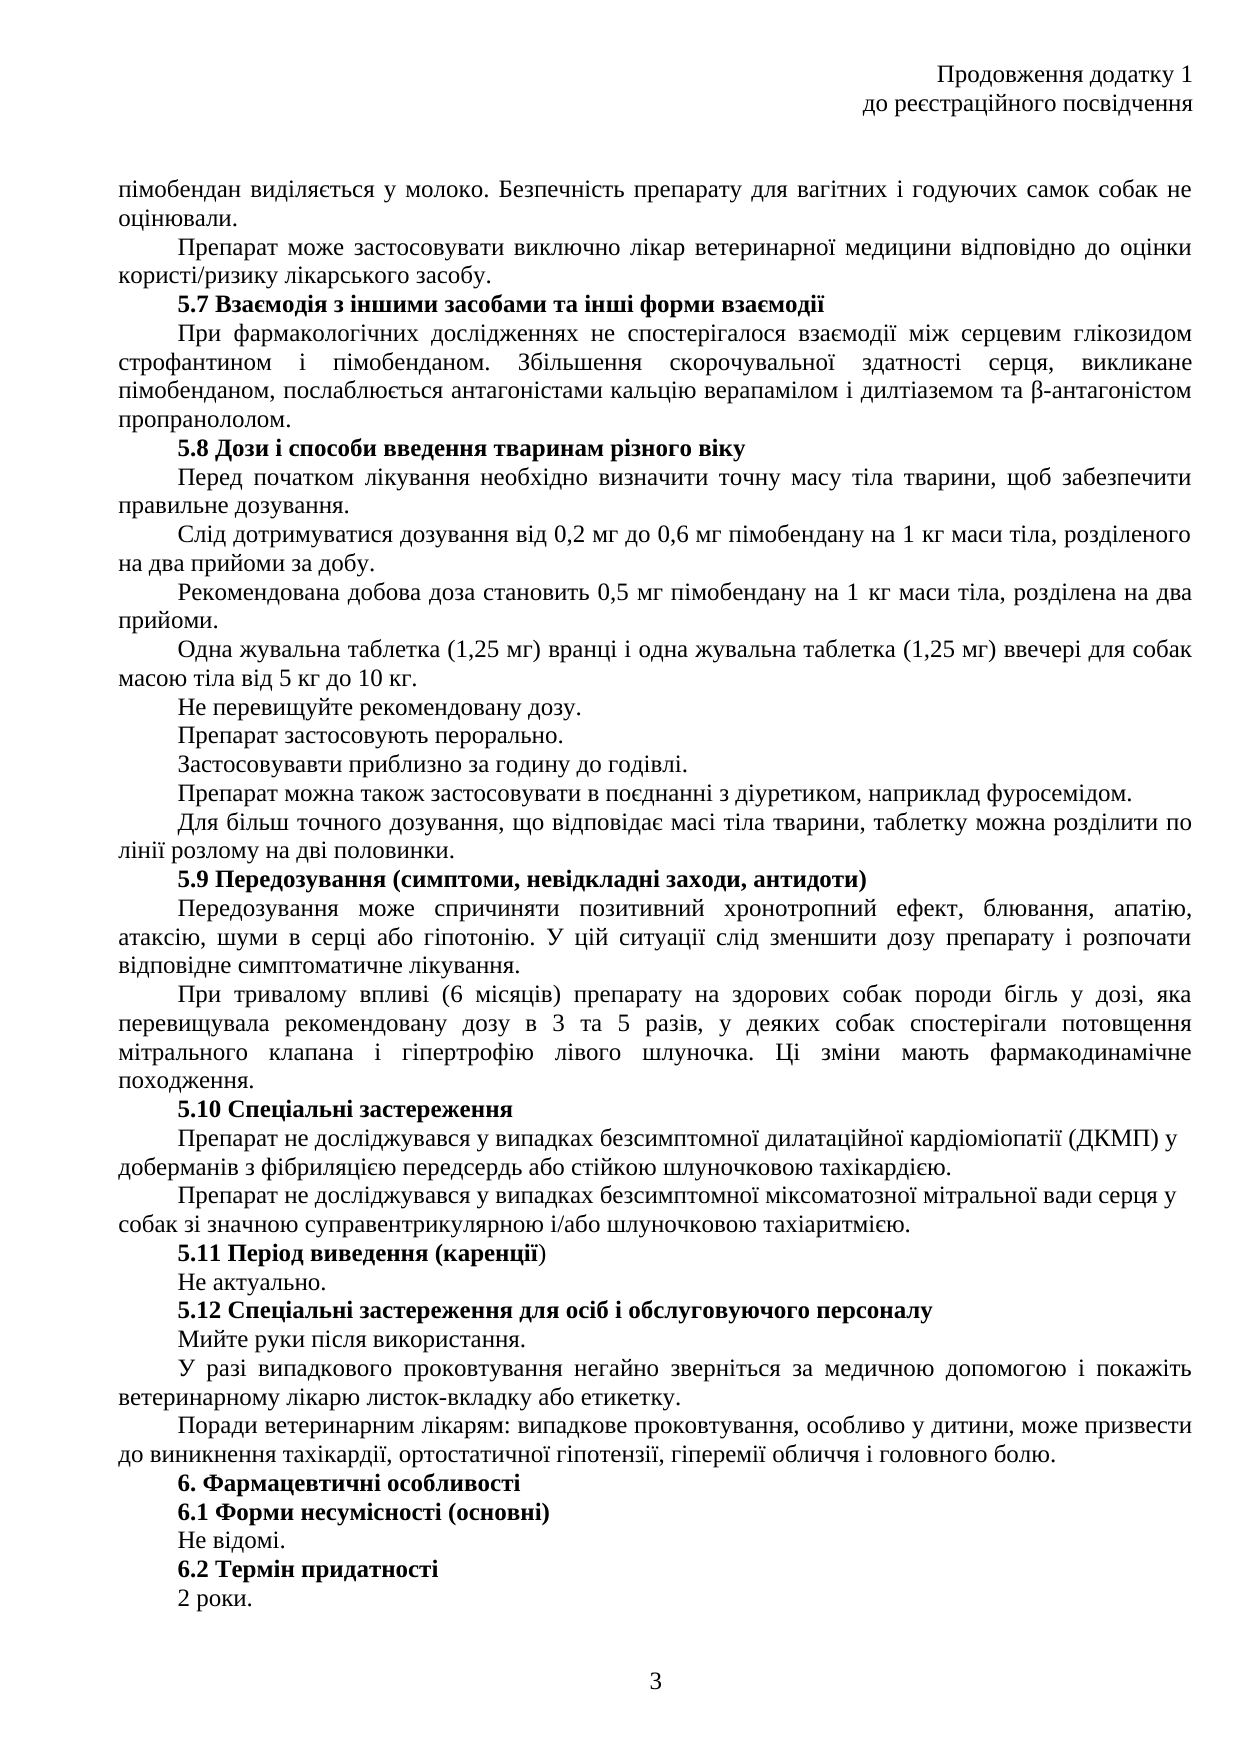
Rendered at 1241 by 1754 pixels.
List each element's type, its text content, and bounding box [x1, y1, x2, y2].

text 5.12 Спеціальні застереження для осіб і обслуговуючого персоналу [118, 1295, 1193, 1324]
text При тривалому впливі (6 місяців) препарату на здорових собак породи бігль у дозі, яка перевищувала рекомендовану дозу в 3 та 5 разів, у деяких собак спостерігали потовщення мітрального клапана і гіпертрофію лівого шлуночка. Ці зміни мають фармакодинамічне походження. [118, 979, 1193, 1094]
text Препарат не досліджувався у випадках безсимптомної дилатаційної кардіоміопатії (ДКМП) у доберманів з фібриляцією передсердь або стійкою шлуночковою тахікардією. [118, 1123, 1193, 1180]
text 5.10 Спеціальні застереження [118, 1094, 1193, 1123]
text 6.1 Форми несумісності (основні) [118, 1497, 1193, 1525]
text 5.8 Дози і способи введення тваринам різного віку [118, 433, 1193, 462]
text Поради ветеринарним лікарям: випадкове проковтування, особливо у дитини, може призвести до виникнення тахікардії, ортостатичної гіпотензії, гіперемії обличчя і головного болю. [118, 1410, 1193, 1468]
text Препарат не досліджувався у випадках безсимптомної міксоматозної мітральної вади серця у собак зі значною суправентрикулярною і/або шлуночковою тахіаритмією. [118, 1180, 1193, 1238]
text 6. Фармацевтичні особливості [118, 1468, 1193, 1497]
text 5.11 Період виведення (каренції) [118, 1238, 1193, 1267]
text Препарат застосовують перорально. [118, 720, 1193, 749]
text Рекомендована добова доза становить 0,5 мг пімобендану на 1 кг маси тіла, розділена на два прийоми. [118, 577, 1193, 634]
text 5.7 Взаємодія з іншими засобами та інші форми взаємодії [118, 289, 1193, 318]
text У разі випадкового проковтування негайно зверніться за медичною допомогою і покажіть ветеринарному лікарю листок-вкладку або етикетку. [118, 1353, 1193, 1410]
text Не актуально. [118, 1267, 1193, 1295]
text Продовження додатку 1 [718, 59, 1193, 88]
text Мийте руки після використання. [118, 1324, 1193, 1353]
text Передозування може спричиняти позитивний хронотропний ефект, блювання, апатію, атаксію, шуми в серці або гіпотонію. У цій ситуації слід зменшити дозу препарату і розпочати відповідне симптоматичне лікування. [118, 893, 1193, 979]
text Не перевищуйте рекомендовану дозу. [118, 692, 1193, 720]
text пімобендан виділяється у молоко. Безпечність препарату для вагітних і годуючих самок собак не оцінювали. [118, 174, 1193, 232]
text Одна жувальна таблетка (1,25 мг) вранці і одна жувальна таблетка (1,25 мг) ввечері для собак масою тіла від 5 кг до 10 кг. [118, 634, 1193, 692]
text 2 роки. [118, 1583, 1193, 1612]
text 5.9 Передозування (симптоми, невідкладні заходи, антидоти) [118, 864, 1193, 893]
text Слід дотримуватися дозування від 0,2 мг до 0,6 мг пімобендану на 1 кг маси тіла, розділеного на два прийоми за добу. [118, 519, 1193, 577]
text Не відомі. [118, 1525, 1193, 1554]
text При фармакологічних дослідженнях не спостерігалося взаємодії між серцевим глікозидом строфантином і пімобенданом. Збільшення скорочувальної здатності серця, викликане пімобенданом, послаблюється антагоністами кальцію верапамілом і дилтіаземом та β-антагоністом пропранололом. [118, 318, 1193, 433]
text 6.2 Термін придатності [118, 1554, 1193, 1583]
text Перед початком лікування необхідно визначити точну масу тіла тварини, щоб забезпечити правильне дозування. [118, 462, 1193, 519]
text Препарат може застосовувати виключно лікар ветеринарної медицини відповідно до оцінки користі/ризику лікарського засобу. [118, 232, 1193, 289]
text до реєстраційного посвідчення [118, 88, 1193, 117]
text Препарат можна також застосовувати в поєднанні з діуретиком, наприклад фуросемідом. [118, 778, 1193, 807]
text Застосовувавти приблизно за годину до годівлі. [118, 749, 1193, 778]
text Для більш точного дозування, що відповідає масі тіла тварини, таблетку можна розділити по лінії розлому на дві половинки. [118, 807, 1193, 864]
